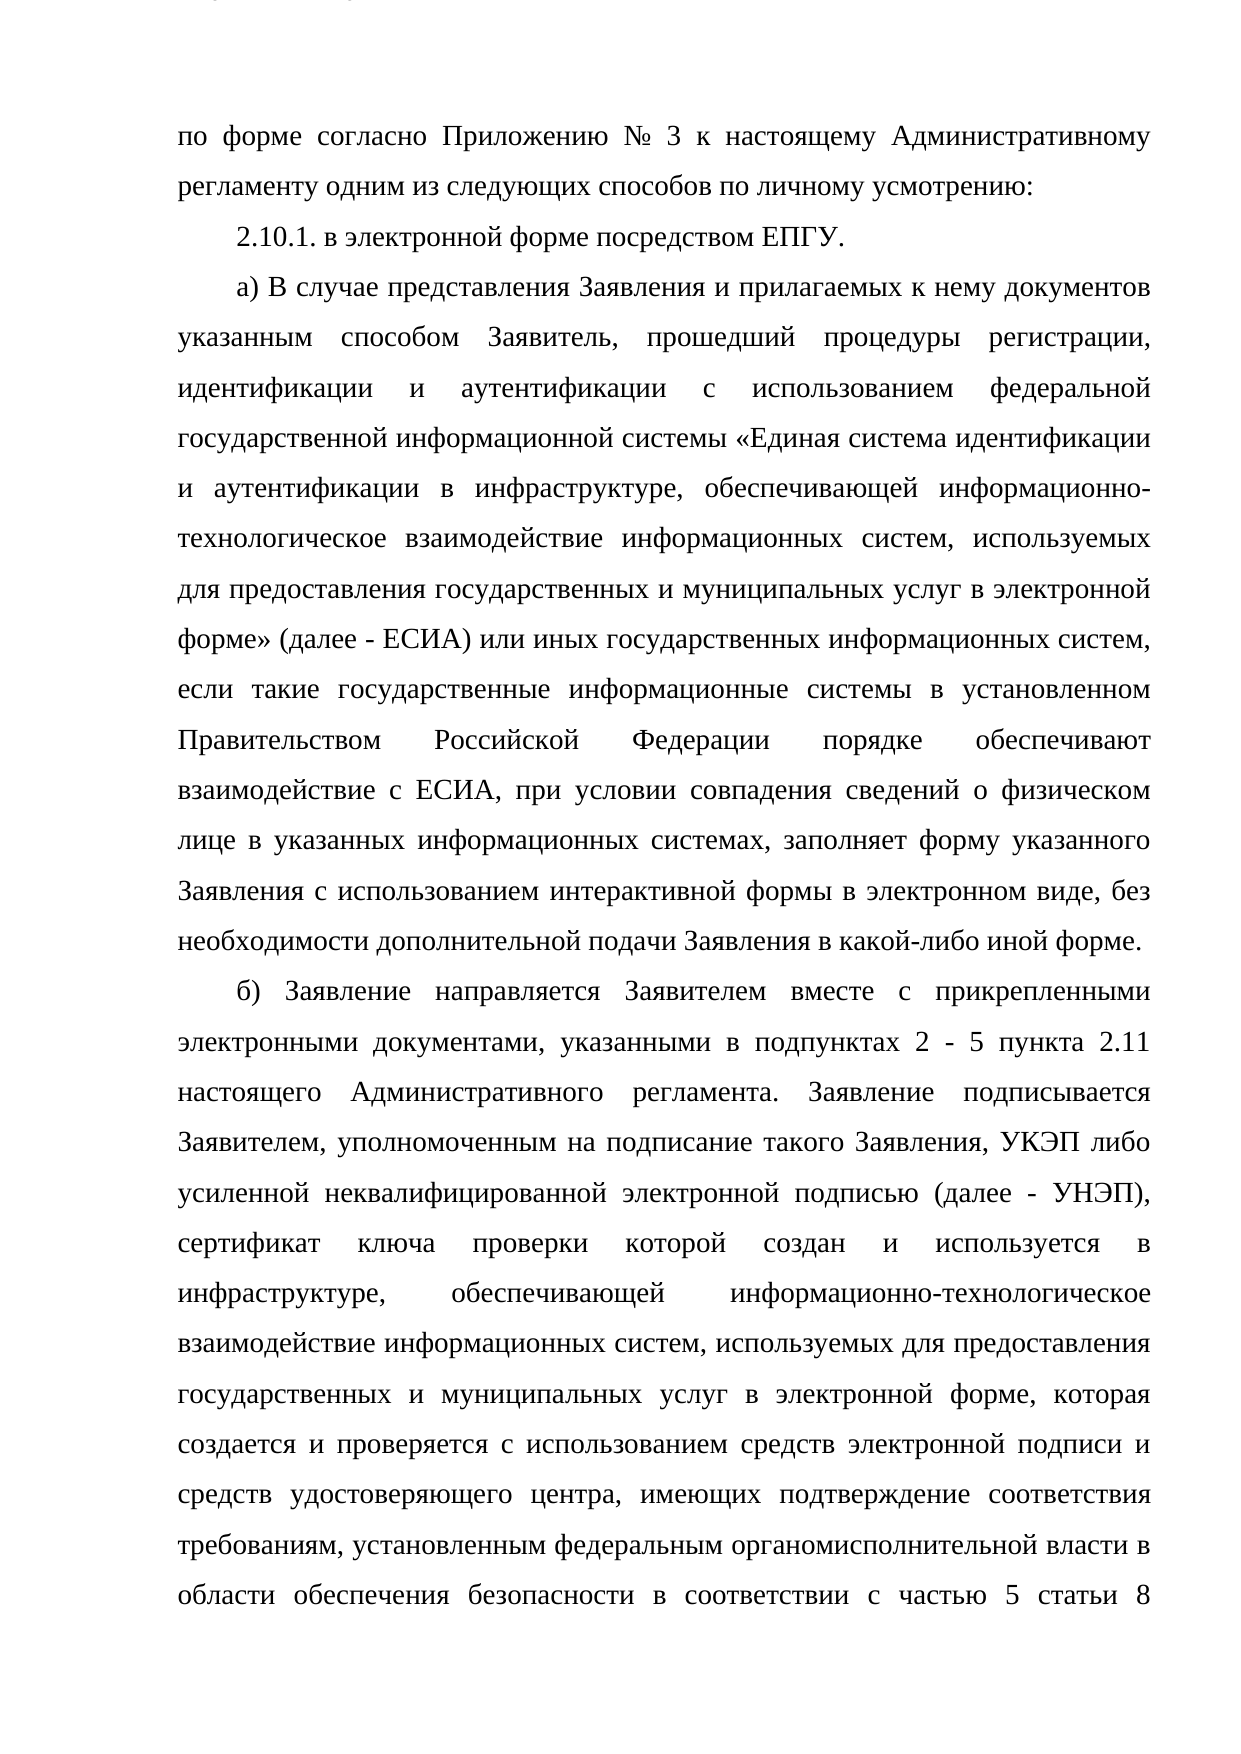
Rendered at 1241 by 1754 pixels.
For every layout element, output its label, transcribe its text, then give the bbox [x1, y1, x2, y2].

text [177, 973, 1152, 1611]
text 2.10.1. в электронной форме посредством ЕПГУ. [177, 219, 1152, 252]
text а) В случае представления Заявления и прилагаемых к нему документов указанным способом Заявитель, прошедший процедуры регистрации, идентификации и аутентификации с использованием федеральной государственной информационной системы «Единая система идентификации и аутентификации в инфраструктуре, обеспечивающей информационно-технологическое взаимодействие информационных систем, используемых для предоставления государственных и муниципальных услуг в электронной форме» (далее - ЕСИА) или иных государственных информационных систем, если такие государственные информационные системы в установленном Правительством Российской Федерации порядке обеспечивают взаимодействие с ЕСИА, при условии совпадения сведений о физическом лице в указанных информационных системах, заполняет форму указанного Заявления с использованием интерактивной формы в электронном виде, без необходимости дополнительной подачи Заявления в какой-либо иной форме. [177, 269, 1152, 957]
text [177, 118, 1152, 202]
